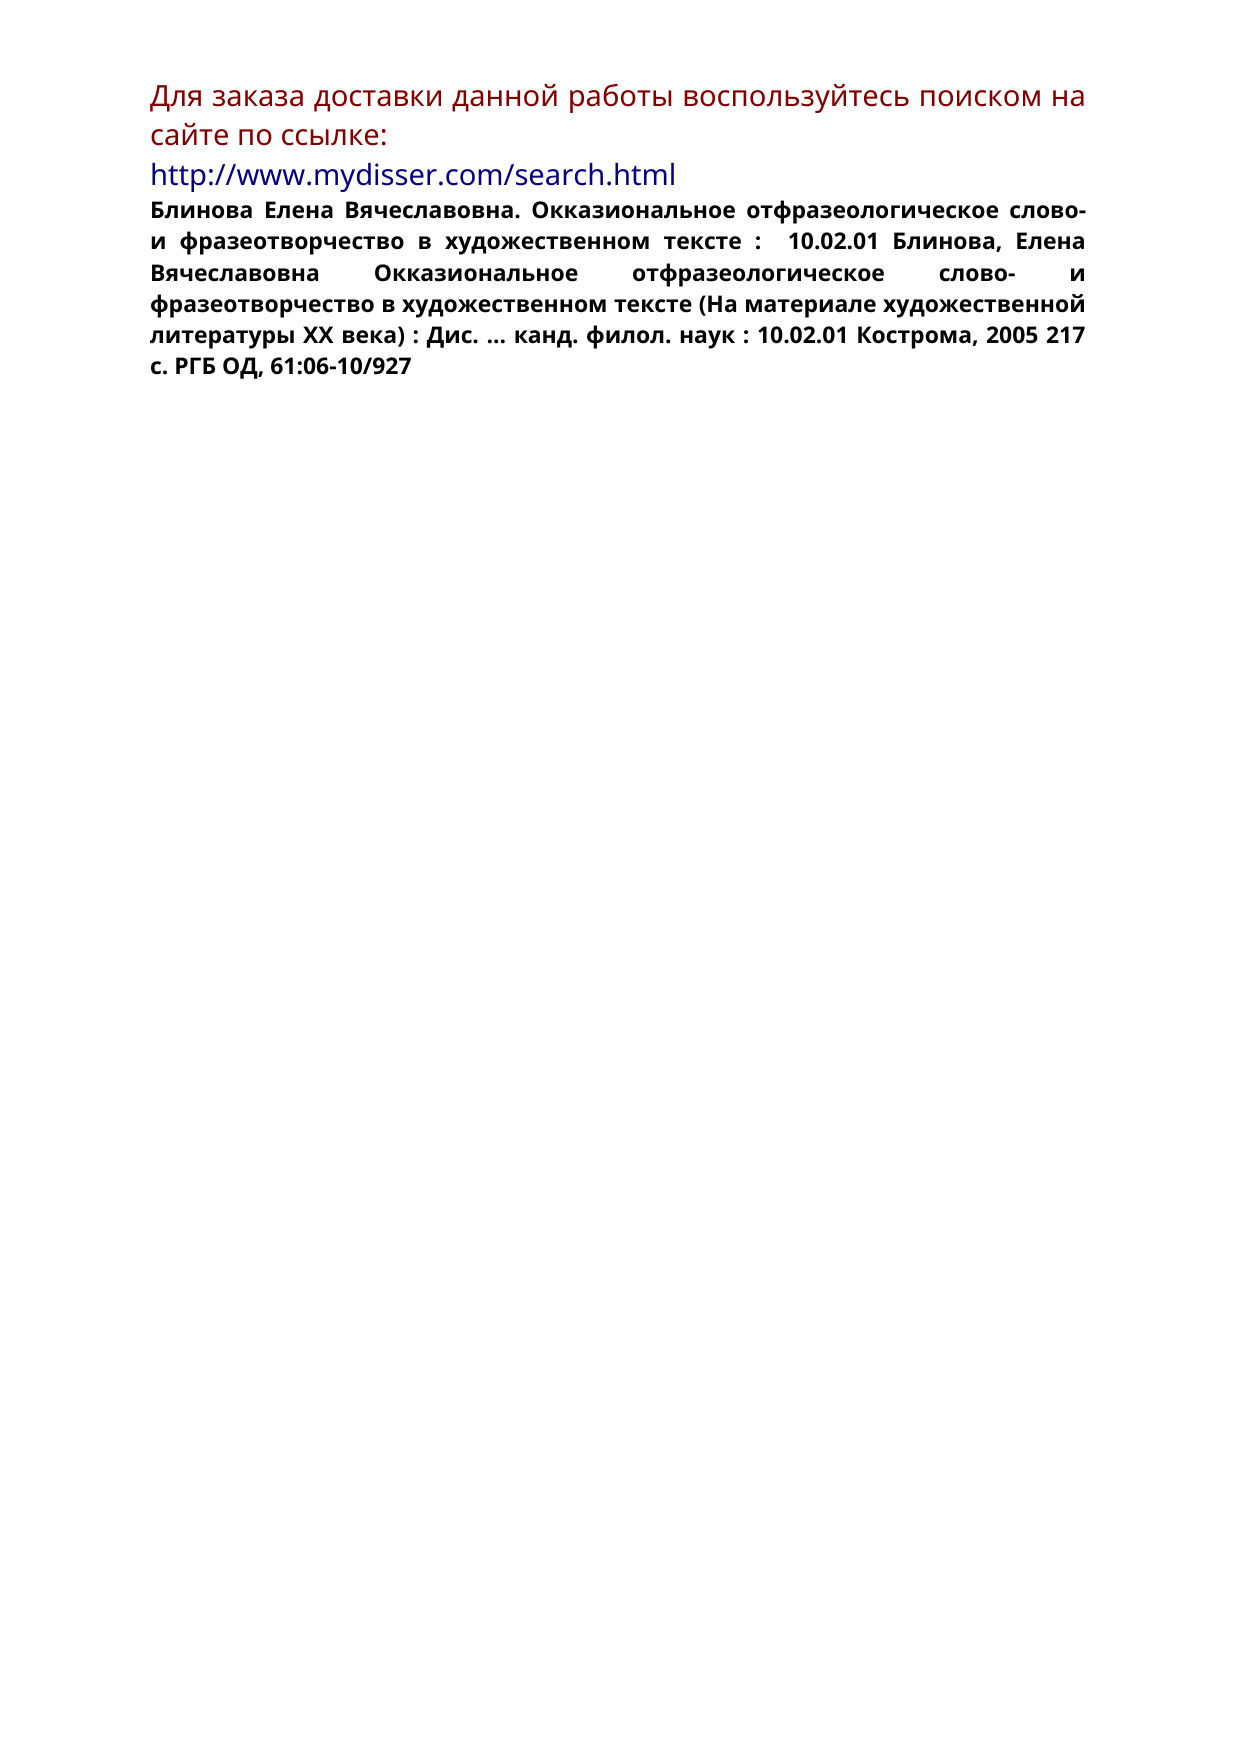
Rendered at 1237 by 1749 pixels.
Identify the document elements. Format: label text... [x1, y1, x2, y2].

text Блинова Елена Вячеславовна. Окказиональное отфразеологическое слово- и фразеотворчество в художественном тексте : 10.02.01 Блинова, Елена Вячеславовна Окказиональное отфразеологическое слово- и фразеотворчество в художественном тексте (На материале художественной литературы XX века) : Дис. ... канд. филол. наук : 10.02.01 Кострома, 2005 217 с. РГБ ОД, 61:06-10/927 [150, 194, 1086, 382]
